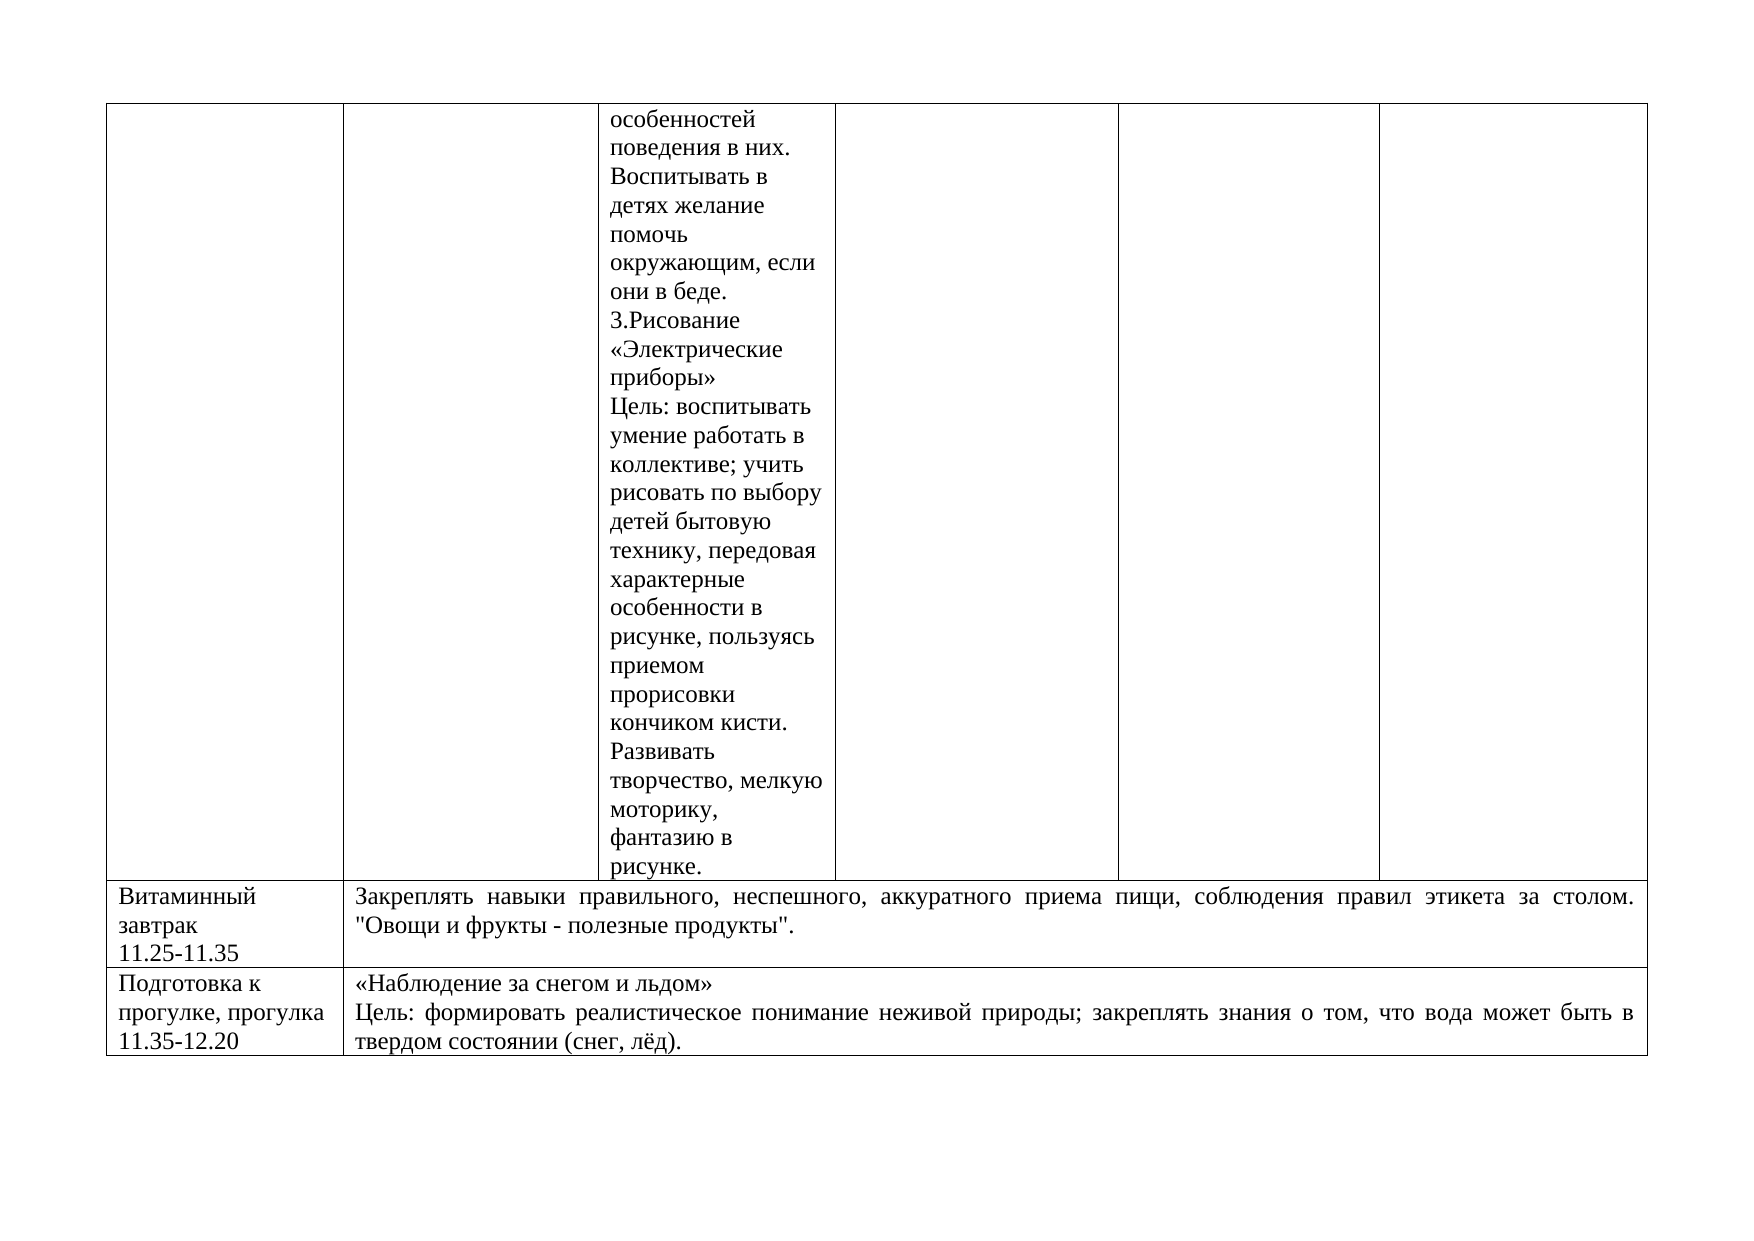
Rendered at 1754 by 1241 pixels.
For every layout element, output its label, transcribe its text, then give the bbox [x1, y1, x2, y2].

table_cell Витаминный завтрак 11.25-11.35 [107, 881, 343, 967]
table_cell Закреплять навыки правильного, неспешного, аккуратного приема пищи, соблюдения правил этикета за столом. "Овощи и фрукты - полезные продукты". [344, 881, 1647, 967]
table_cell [836, 104, 1118, 880]
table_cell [599, 104, 835, 880]
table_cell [1380, 104, 1647, 880]
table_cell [107, 104, 343, 880]
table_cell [344, 968, 1647, 1054]
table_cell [107, 968, 343, 1054]
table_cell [1119, 104, 1379, 880]
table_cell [344, 104, 598, 880]
